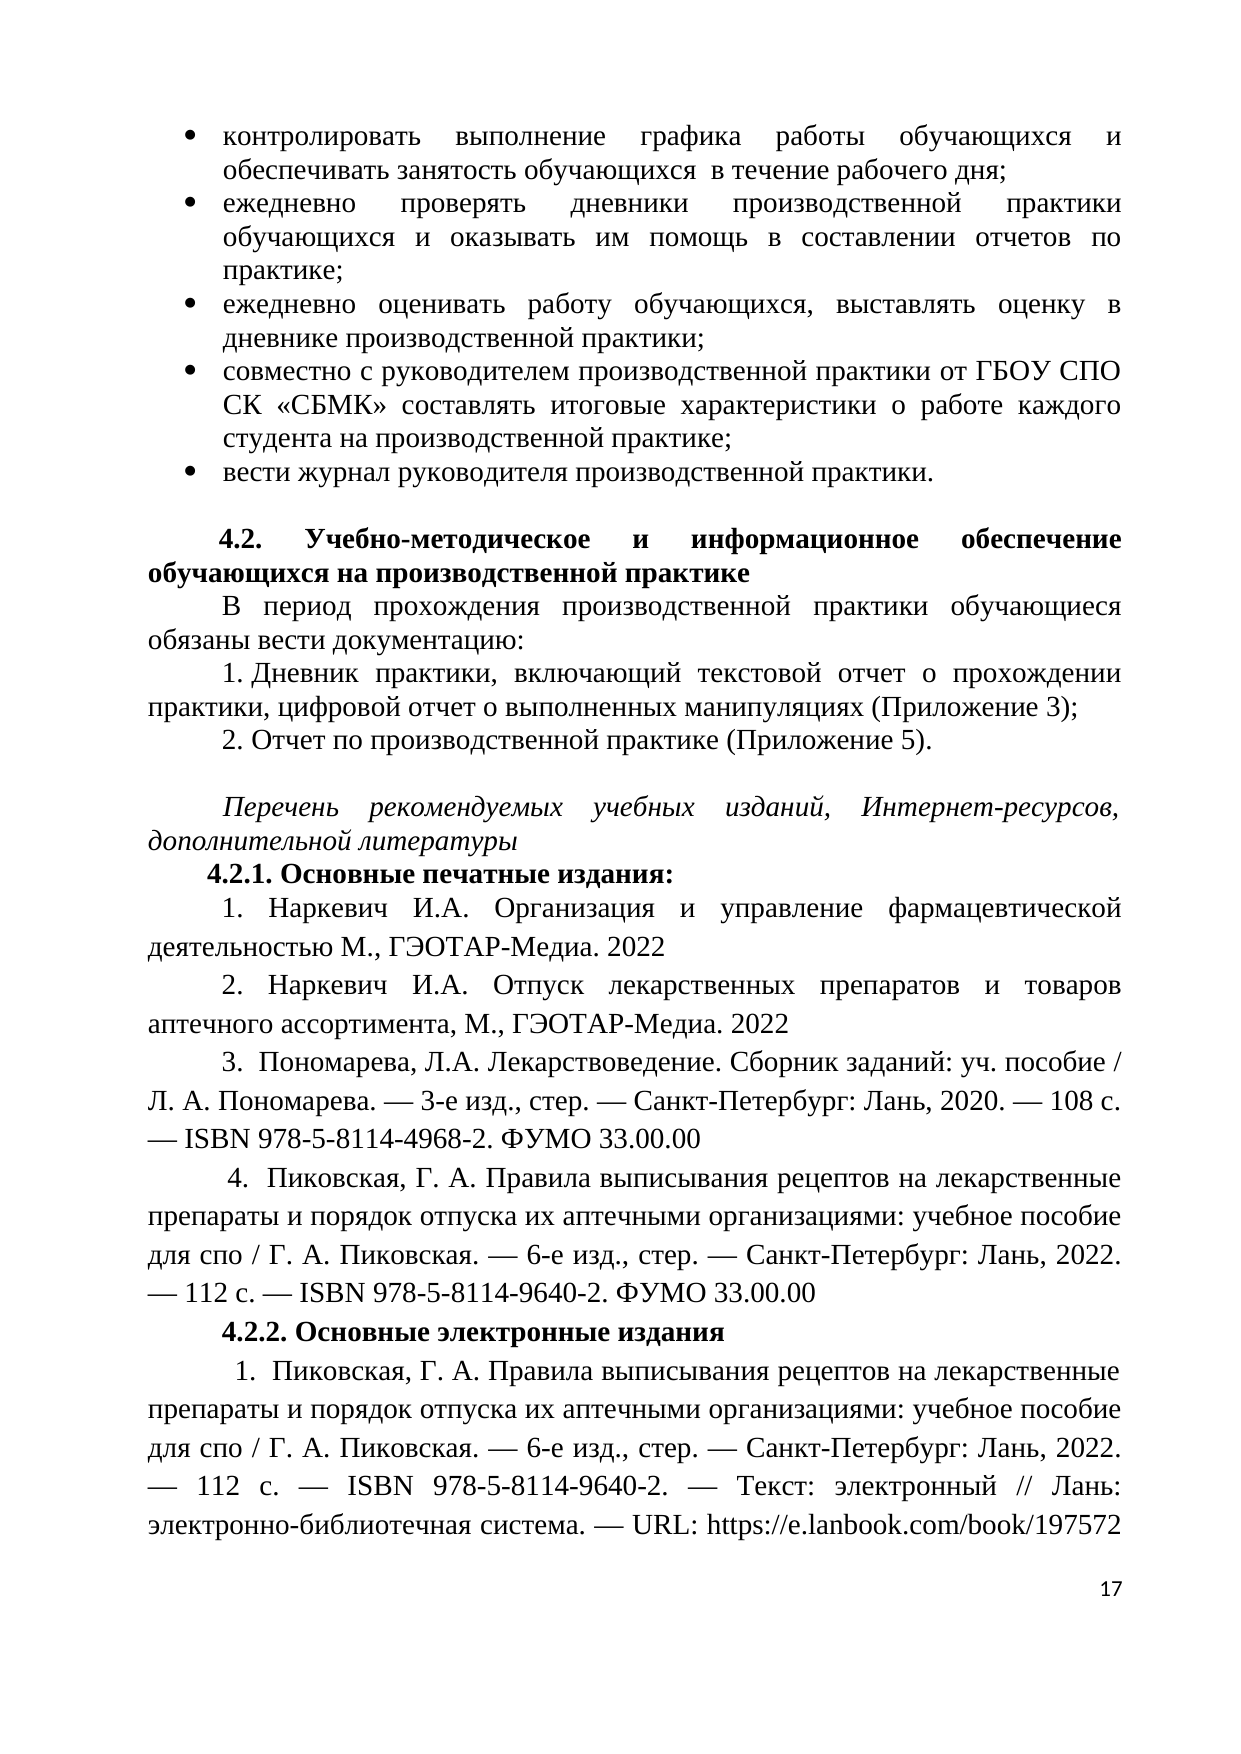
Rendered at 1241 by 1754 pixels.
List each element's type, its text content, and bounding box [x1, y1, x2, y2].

list Дневник практики, включающий текстовой отчет о прохождении практики, цифровой отчет о выполненных манипуляциях (Приложение 3); [148, 655, 1122, 722]
list Отчет по производственной практике (Приложение 5). [148, 722, 1122, 756]
list ежедневно проверять дневники производственной практики обучающихся и оказывать им помощь в составлении отчетов по практике; [185, 185, 1122, 286]
list совместно с руководителем производственной практики от ГБОУ СПО СК «СБМК» составлять итоговые характеристики о работе каждого студента на производственной практике; [185, 353, 1122, 454]
text 2. Наркевич И.А. Отпуск лекарственных препаратов и товаров аптечного ассортимента, М., ГЭОТАР-Медиа. 2022 [148, 967, 1122, 1039]
text 4.2.2. Основные электронные издания [148, 1314, 1122, 1348]
text 1. Наркевич И.А. Организация и управление фармацевтической деятельностью М., ГЭОТАР-Медиа. 2022 [148, 890, 1122, 962]
text Перечень рекомендуемых учебных изданий, Интернет-ресурсов, дополнительной литературы [148, 789, 1122, 857]
text 4.2. Учебно-методическое и информационное обеспечение обучающихся на производственной практике [148, 521, 1122, 588]
list контролировать выполнение графика работы обучающихся и обеспечивать занятость обучающихся в течение рабочего дня; [185, 118, 1122, 185]
list ежедневно оценивать работу обучающихся, выставлять оценку в дневнике производственной практики; [185, 286, 1122, 353]
text 3. Пономарева, Л.А. Лекарствоведение. Сборник заданий: уч. пособие / Л. А. Пономарева. — 3-е изд., стер. — Санкт-Петербург: Лань, 2020. — 108 с. — ISBN 978-5-8114-4968-2. ФУМО 33.00.00 [148, 1044, 1122, 1155]
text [148, 1353, 1122, 1540]
list вести журнал руководителя производственной практики. [185, 454, 1122, 488]
text 4. Пиковская, Г. А. Правила выписывания рецептов на лекарственные препараты и порядок отпуска их аптечными организациями: учебное пособие для спо / Г. А. Пиковская. — 6-е изд., стер. — Санкт-Петербург: Лань, 2022. — 112 с. — ISBN 978-5-8114-9640-2. ФУМО 33.00.00 [148, 1160, 1122, 1309]
text 4.2.1. Основные печатные издания: [148, 857, 1122, 890]
text В период прохождения производственной практики обучающиеся обязаны вести документацию: [148, 588, 1122, 655]
